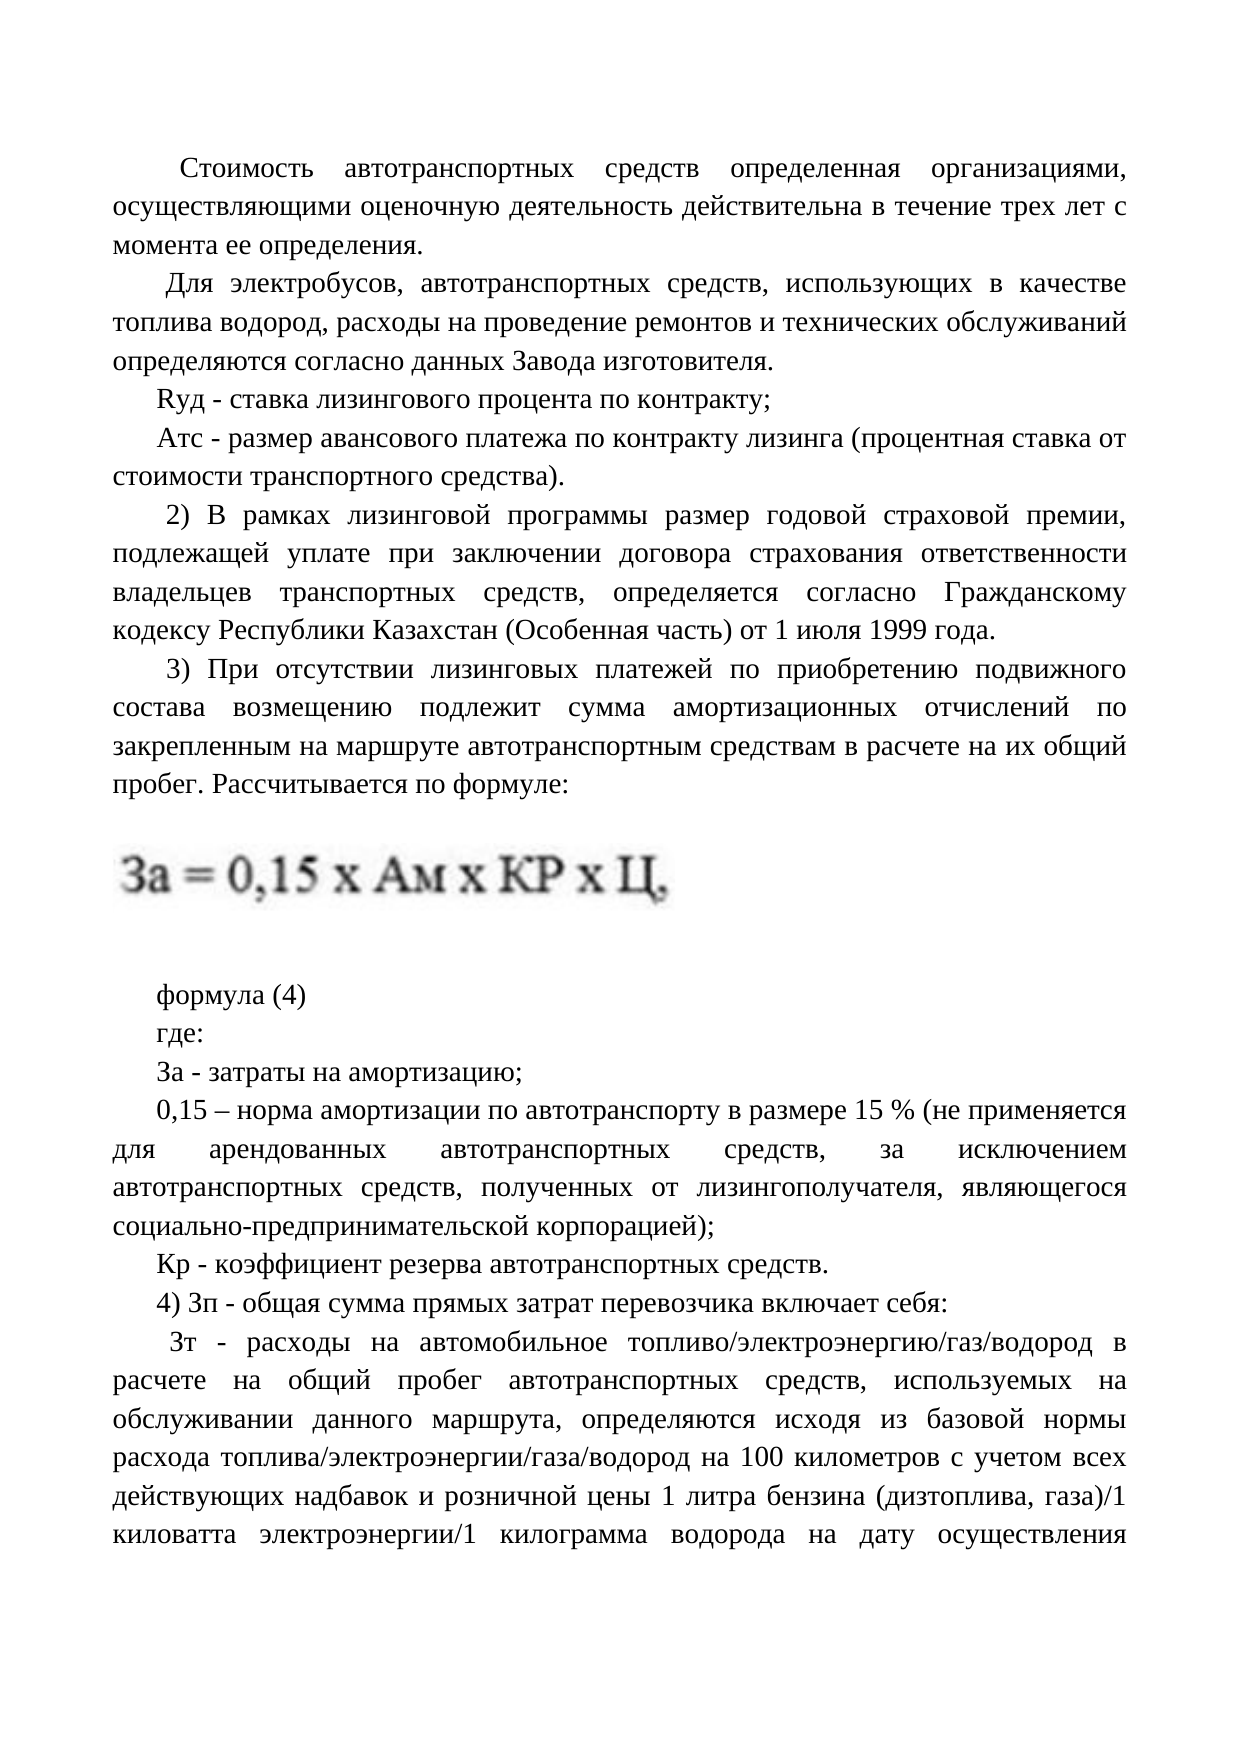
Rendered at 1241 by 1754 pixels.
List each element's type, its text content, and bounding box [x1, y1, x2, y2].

text формула (4) [112, 977, 1128, 1010]
text За - затраты на амортизацию; [112, 1054, 1128, 1087]
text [112, 1324, 1128, 1550]
text 4) Зп - общая сумма прямых затрат перевозчика включает себя: [112, 1285, 1128, 1319]
text Стоимость автотранспортных средств определенная организациями, осуществляющими оценочную деятельность действительна в течение трех лет с момента ее определения. [112, 150, 1128, 261]
text 0,15 – норма амортизации по автотранспорту в размере 15 % (не применяется для арендованных автотранспортных средств, за исключением автотранспортных средств, полученных от лизингополучателя, являющегося социально-предпринимательской корпорацией); [112, 1092, 1128, 1242]
text Для электробусов, автотранспортных средств, использующих в качестве топлива водород, расходы на проведение ремонтов и технических обслуживаний определяются согласно данных Завода изготовителя. [112, 266, 1128, 376]
text Атс - размер авансового платежа по контракту лизинга (процентная ставка от стоимости транспортного средства). [112, 420, 1128, 492]
text где: [112, 1015, 1128, 1049]
text 2) В рамках лизинговой программы размер годовой страховой премии, подлежащей уплате при заключении договора страхования ответственности владельцев транспортных средств, определяется согласно Гражданскому кодексу Республики Казахстан (Особенная часть) от 1 июля 1999 года. [112, 497, 1128, 646]
text Ryд - ставка лизингового процента по контракту; [112, 381, 1128, 415]
text 3) При отсутствии лизинговых платежей по приобретению подвижного состава возмещению подлежит сумма амортизационных отчислений по закрепленным на маршруте автотранспортным средствам в расчете на их общий пробег. Рассчитывается по формуле: [112, 651, 1128, 800]
text Кр - коэффициент резерва автотранспортных средств. [112, 1247, 1128, 1280]
picture [112, 843, 675, 913]
